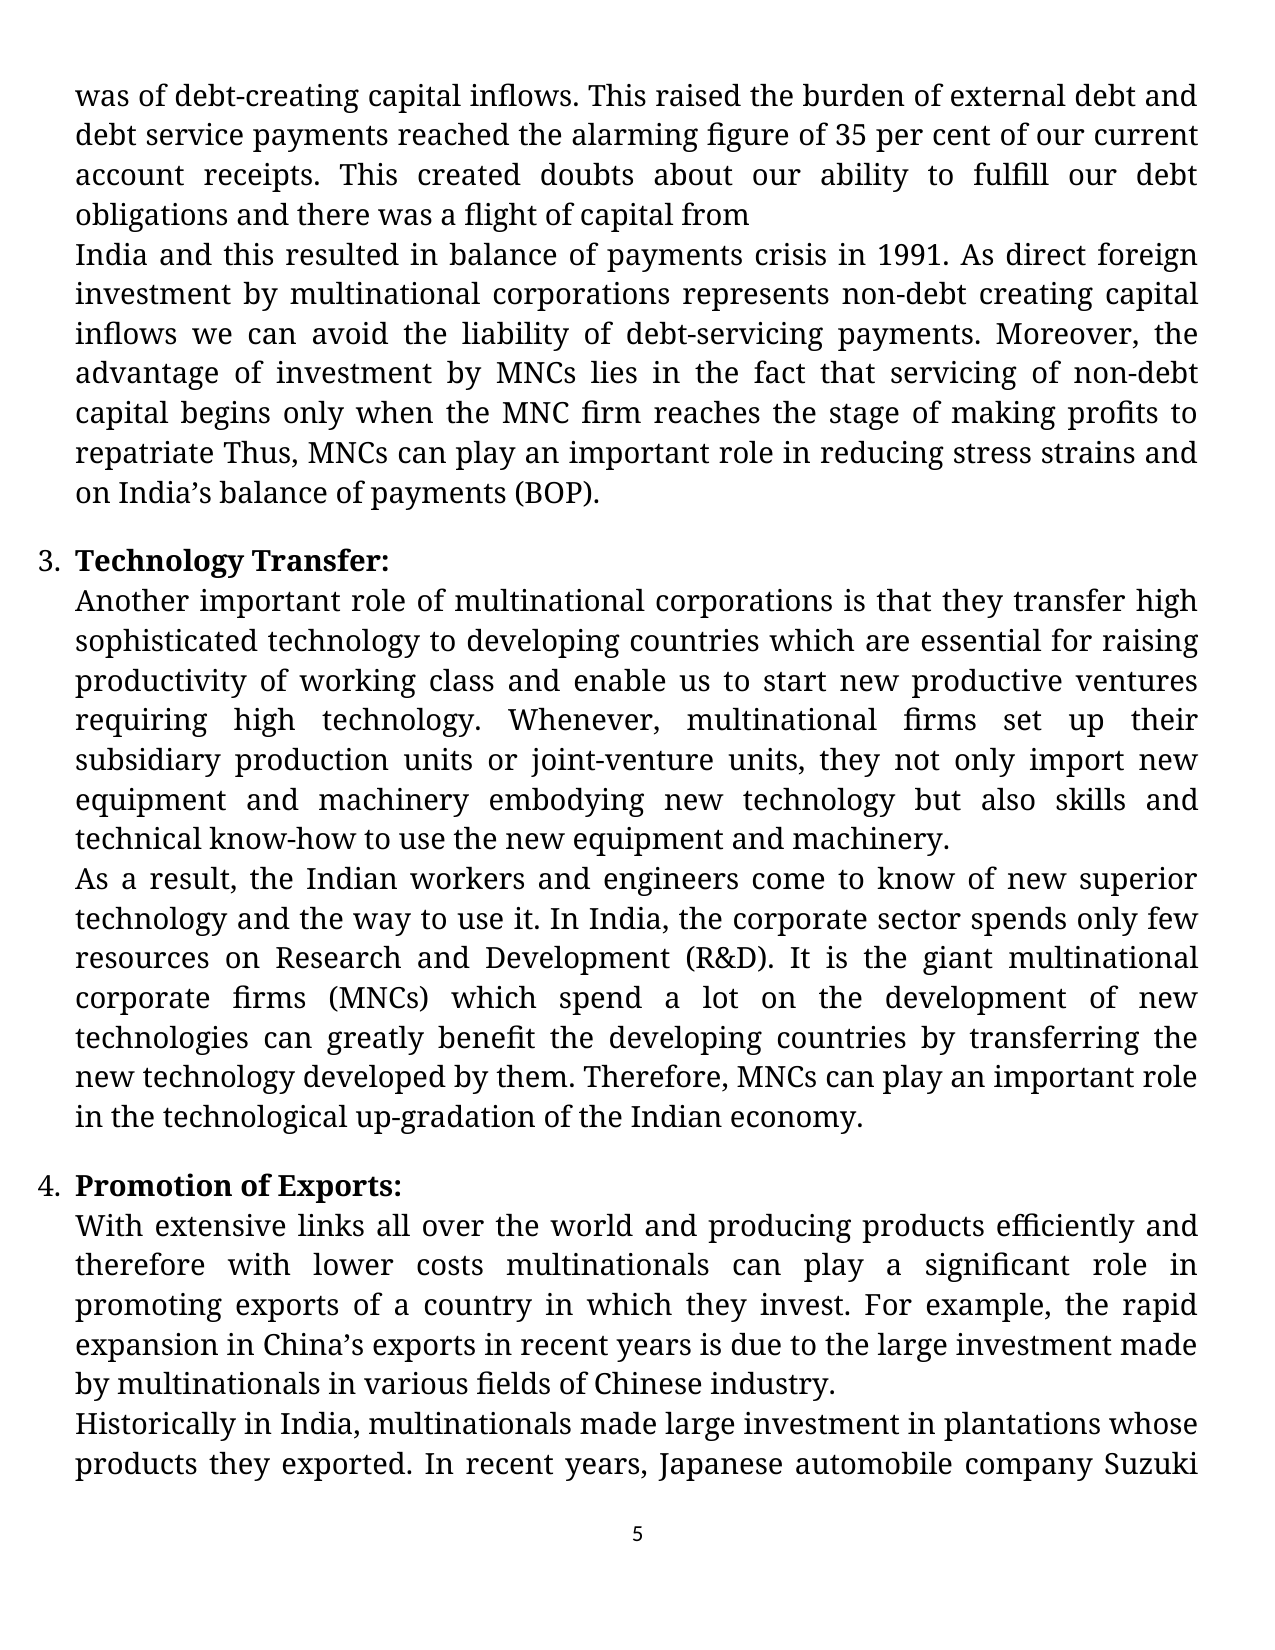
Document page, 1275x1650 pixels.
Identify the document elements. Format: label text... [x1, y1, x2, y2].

text India and this resulted in balance of payments crisis in 1991. As direct foreign investment by multinational corporations represents non-debt creating capital inflows we can avoid the liability of debt-servicing payments. Moreover, the advantage of investment by MNCs lies in the fact that servicing of non-debt capital begins only when the MNC firm reaches the stage of making profits to repatriate Thus, MNCs can play an important role in reducing stress strains and on India’s balance of payments (BOP). [75, 234, 1200, 512]
list Promotion of Exports: [37, 1165, 1200, 1205]
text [75, 1403, 1200, 1483]
text Another important role of multinational corporations is that they transfer high sophisticated technology to developing countries which are essential for raising productivity of working class and enable us to start new productive ventures requiring high technology. Whenever, multinational firms set up their subsidiary production units or joint-venture units, they not only import new equipment and machinery embodying new technology but also skills and technical know-how to use the new equipment and machinery. [75, 580, 1200, 858]
text With extensive links all over the world and producing products efficiently and therefore with lower costs multinationals can play a significant role in promoting exports of a country in which they invest. For example, the rapid expansion in China’s exports in recent years is due to the large investment made by multinationals in various fields of Chinese industry. [75, 1205, 1200, 1403]
text As a result, the Indian workers and engineers come to know of new superior technology and the way to use it. In India, the corporate sector spends only few resources on Research and Development (R&D). It is the giant multinational corporate firms (MNCs) which spend a lot on the development of new technologies can greatly benefit the developing countries by transferring the new technology developed by them. Therefore, MNCs can play an important role in the technological up-gradation of the Indian economy. [75, 858, 1200, 1136]
list Technology Transfer: [37, 541, 1200, 580]
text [75, 75, 1200, 234]
